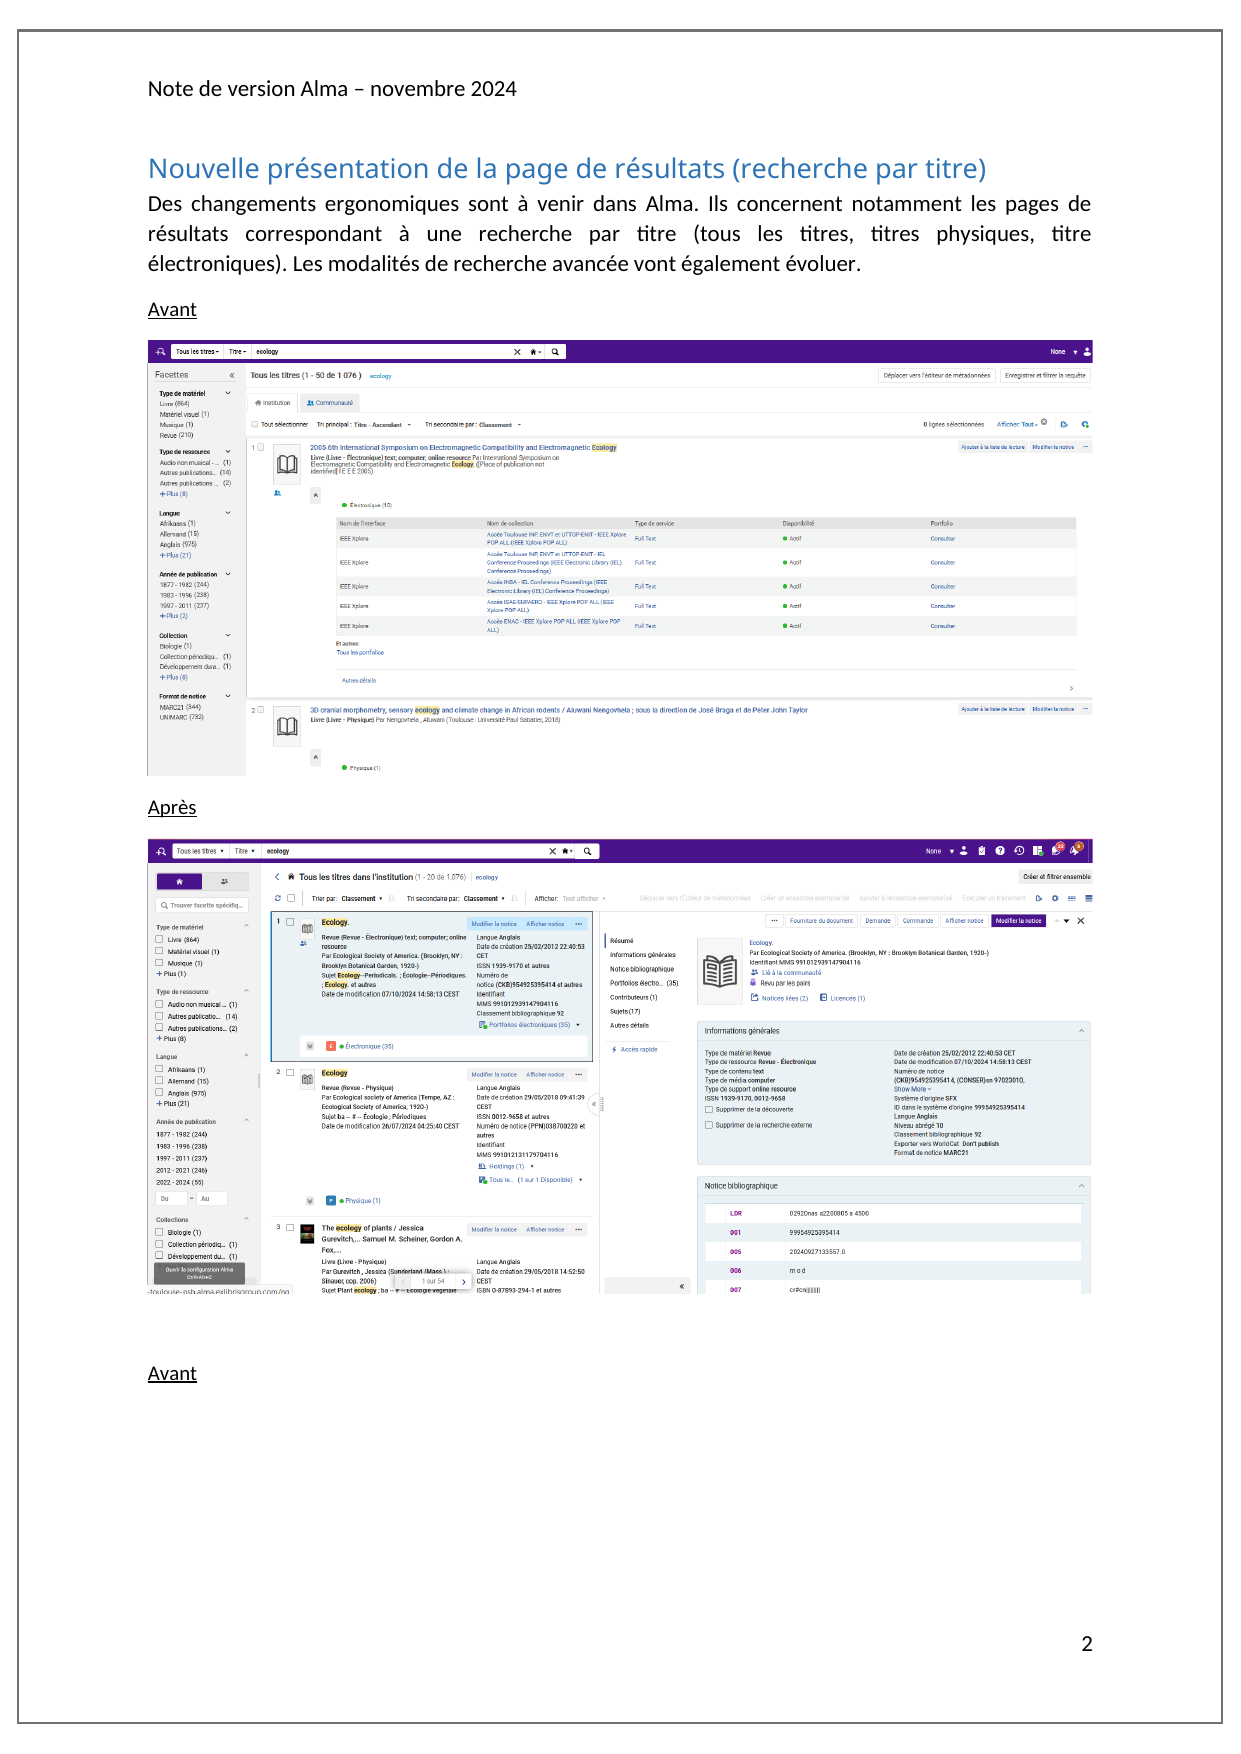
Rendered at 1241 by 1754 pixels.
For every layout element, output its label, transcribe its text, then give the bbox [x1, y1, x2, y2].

text Des changements ergonomiques sont à venir dans Alma. Ils concernent notamment les pages de résultats correspondant à une recherche par titre (tous les titres, titres physiques, titre électroniques). Les modalités de recherche avancée vont également évoluer. [148, 189, 1093, 277]
text Avant [148, 296, 1093, 322]
text Avant [148, 1360, 1093, 1385]
picture [147, 838, 1093, 1294]
text Après [148, 794, 1093, 820]
picture [147, 340, 1093, 776]
subtitle Nouvelle présentation de la page de résultats (recherche par titre) [148, 149, 1093, 186]
